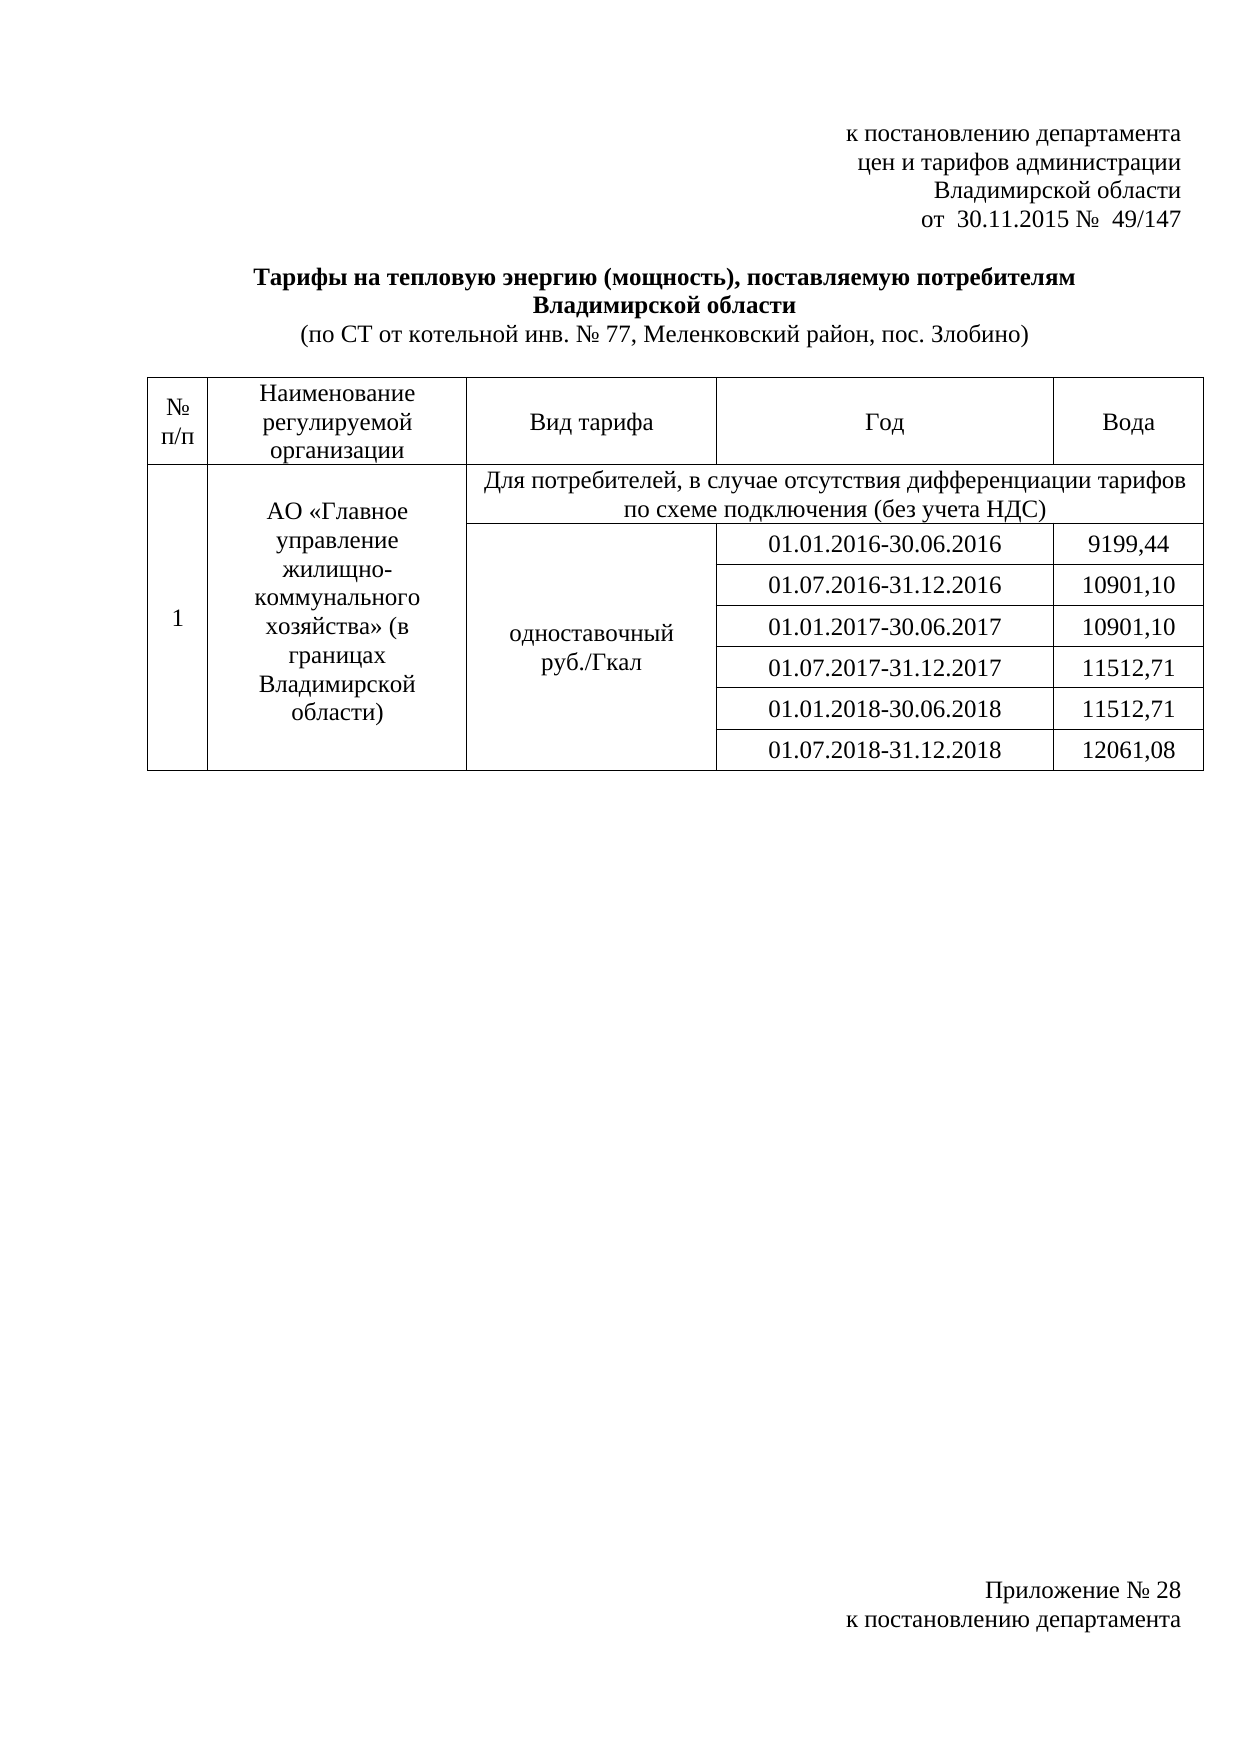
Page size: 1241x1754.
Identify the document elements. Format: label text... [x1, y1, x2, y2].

text (по СТ от котельной инв. № 77, Меленковский район, пос. Злобино) [148, 319, 1181, 348]
table_header Вид тарифа [467, 378, 716, 464]
table_cell 10901,10 [1054, 606, 1203, 646]
table_cell 01.01.2017-30.06.2017 [717, 606, 1053, 646]
text от 30.11.2015 № 49/147 [148, 204, 1181, 233]
table_header Наименование регулируемой организации [208, 378, 466, 464]
table_cell 10901,10 [1054, 565, 1203, 605]
table_cell 1 [148, 465, 207, 769]
text Владимирской области [148, 291, 1181, 319]
table_cell 01.01.2018-30.06.2018 [717, 688, 1053, 728]
table_cell Для потребителей, в случае отсутствия дифференциации тарифов по схеме подключения (без учета НДС) [467, 465, 1203, 523]
table_header Вода [1054, 378, 1203, 464]
table_cell АО «Главное управление жилищно-коммунального хозяйства» (в границах Владимирской области) [208, 465, 466, 769]
text Тарифы на тепловую энергию (мощность), поставляемую потребителям [148, 262, 1181, 291]
text цен и тарифов администрации [148, 147, 1181, 176]
table_cell одноставочный руб./Гкал [467, 524, 716, 769]
table_cell 9199,44 [1054, 524, 1203, 564]
table_cell 01.07.2017-31.12.2017 [717, 647, 1053, 687]
text к постановлению департамента [148, 118, 1181, 147]
table_cell 01.07.2016-31.12.2016 [717, 565, 1053, 605]
table_cell 01.01.2016-30.06.2016 [717, 524, 1053, 564]
table_cell 12061,08 [1054, 730, 1203, 769]
table_cell 11512,71 [1054, 647, 1203, 687]
text к постановлению департамента [148, 1604, 1181, 1633]
table_cell 01.07.2018-31.12.2018 [717, 730, 1053, 769]
table_header № п/п [148, 378, 207, 464]
text Приложение № 28 [148, 1576, 1181, 1604]
table_cell 11512,71 [1054, 688, 1203, 728]
table_header Год [717, 378, 1053, 464]
text Владимирской области [148, 176, 1181, 204]
